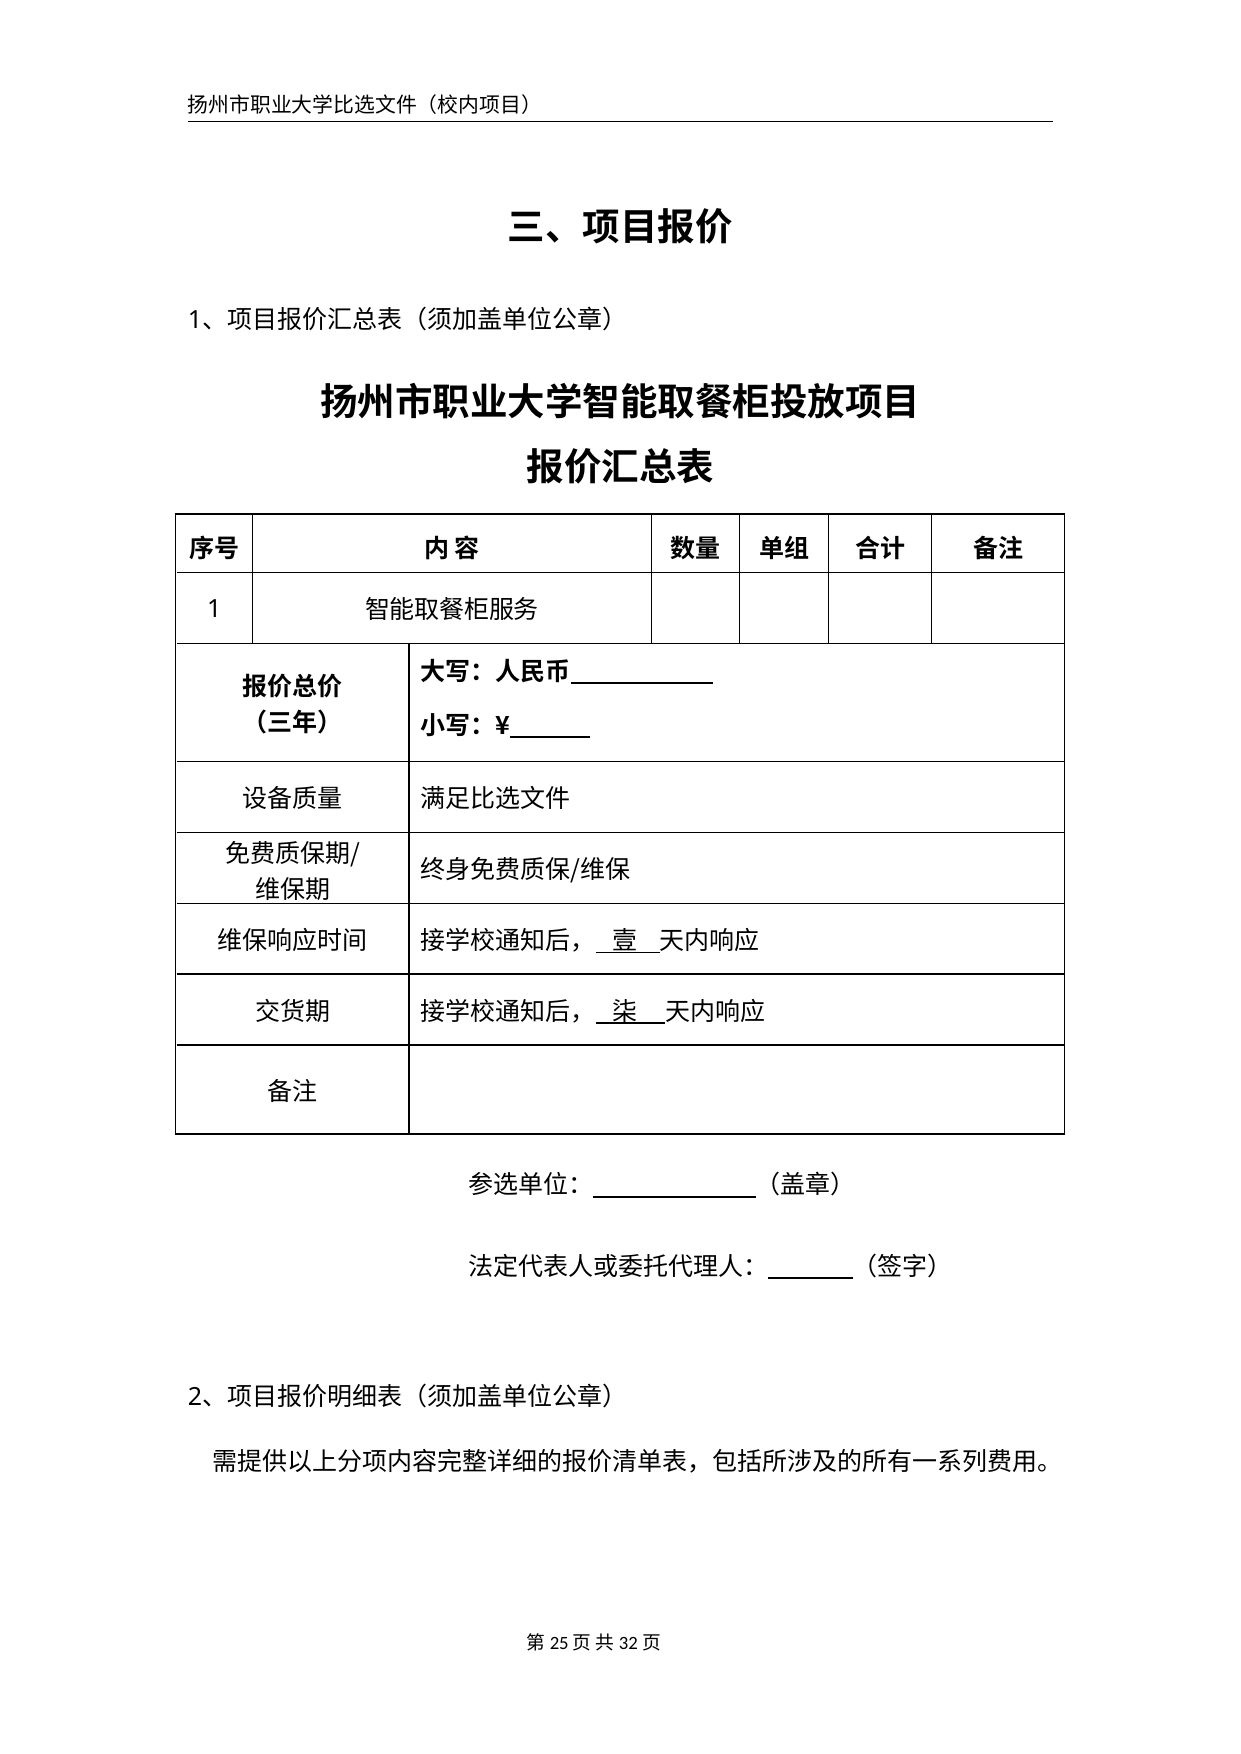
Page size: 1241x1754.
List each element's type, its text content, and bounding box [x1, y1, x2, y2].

text 需提供以上分项内容完整详细的报价清单表，包括所涉及的所有一系列费用。 [188, 1427, 1053, 1492]
subtitle 三、项目报价 [187, 191, 1053, 256]
table_header 数量 [652, 515, 739, 572]
table_cell 满足比选文件 [410, 762, 1064, 832]
table_cell 维保响应时间 [176, 904, 408, 973]
table_cell 备注 [176, 1045, 408, 1133]
text 法定代表人或委托代理人： （签字） [187, 1232, 1053, 1297]
table_cell [740, 573, 828, 643]
table_cell 智能取餐柜服务 [253, 573, 651, 643]
table_cell 大写：人民币 小写：¥ [410, 644, 1064, 761]
table_cell [829, 573, 931, 643]
table_cell [932, 573, 1064, 643]
table_header 合计 （元） [829, 515, 931, 572]
table_header 序号 [176, 515, 252, 572]
table_cell 设备质量 [176, 762, 408, 832]
table_cell 免费质保期/ 维保期 [176, 833, 408, 902]
table_header 备注 [932, 515, 1064, 572]
table_header 单组 （元） [740, 515, 828, 572]
table_cell 1 [176, 573, 252, 643]
table_cell [652, 573, 739, 643]
text 报价汇总表 [187, 432, 1053, 497]
text 参选单位： （盖章） [188, 1151, 1053, 1216]
table_cell 接学校通知后， 壹 天内响应 [410, 904, 1064, 973]
table_cell 交货期 [176, 974, 408, 1044]
text 2、项目报价明细表（须加盖单位公章） [188, 1362, 1053, 1427]
text 扬州市职业大学智能取餐柜投放项目 [187, 367, 1053, 432]
table_cell [410, 1046, 1064, 1133]
table_header 内 容 [253, 515, 651, 572]
table_cell 终身免费质保/维保 [410, 833, 1064, 902]
table_cell 接学校通知后， 柒 天内响应 [410, 975, 1064, 1044]
text 1、项目报价汇总表（须加盖单位公章） [188, 285, 1053, 350]
table_cell 报价总价 （三年） [176, 644, 408, 761]
